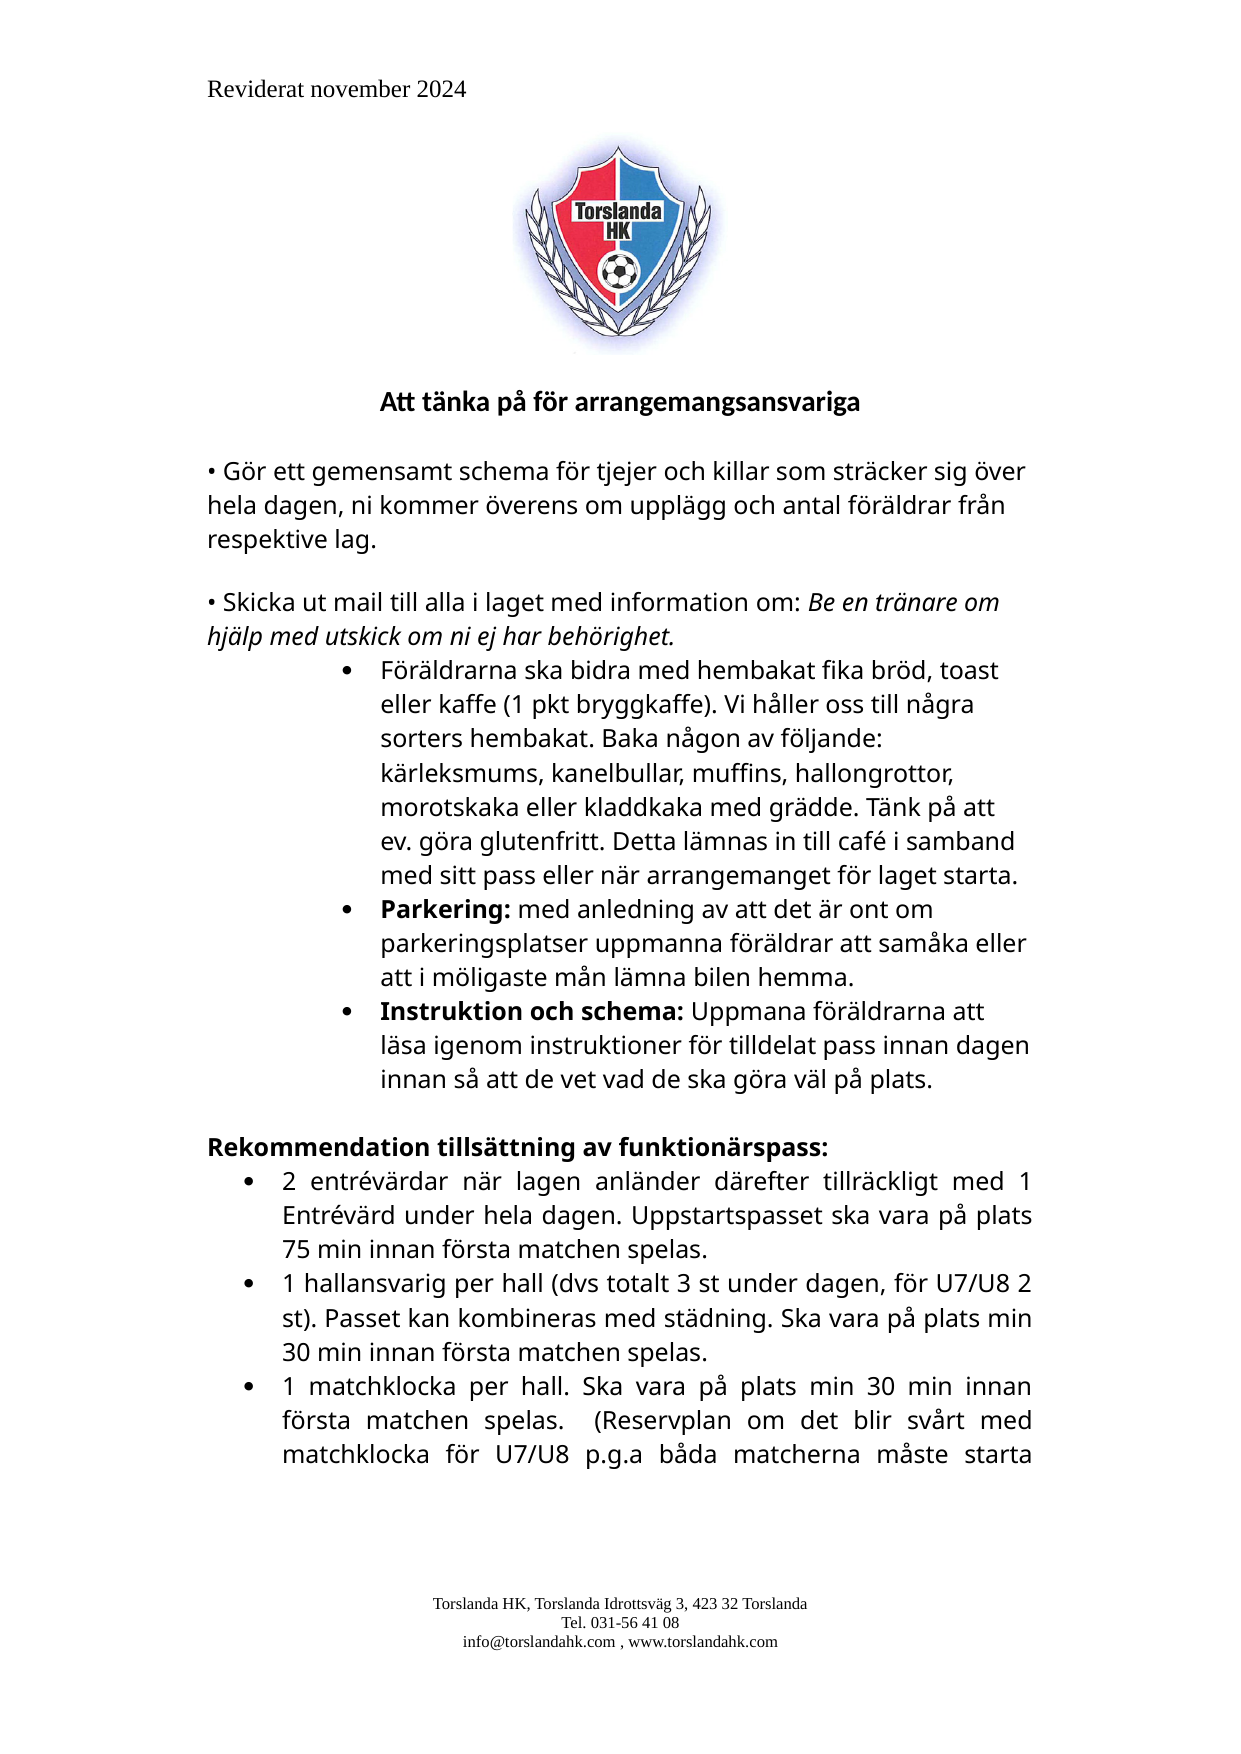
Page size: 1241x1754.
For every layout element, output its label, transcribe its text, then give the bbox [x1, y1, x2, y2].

list 1 hallansvarig per hall (dvs totalt 3 st under dagen, för U7/U8 2 st). Passet kan kombineras med städning. Ska vara på plats min 30 min innan första matchen spelas. [244, 1266, 1034, 1368]
list 2 entrévärdar när lagen anländer därefter tillräckligt med 1 Entrévärd under hela dagen. Uppstartspasset ska vara på plats 75 min innan första matchen spelas. [244, 1164, 1034, 1266]
text • Gör ett gemensamt schema för tjejer och killar som sträcker sig över hela dagen, ni kommer överens om upplägg och antal föräldrar från respektive lag. [207, 454, 1034, 556]
text Rekommendation tillsättning av funktionärspass: [207, 1130, 1034, 1164]
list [244, 1368, 1034, 1471]
list Föräldrarna ska bidra med hembakat fika bröd, toast eller kaffe (1 pkt bryggkaffe). Vi håller oss till några sorters hembakat. Baka någon av följande: kärleksmums, kanelbullar, muffins, hallongrottor, morotskaka eller kladdkaka med grädde. Tänk på att ev. göra glutenfritt. Detta lämnas in till café i samband med sitt pass eller när arrangemanget för laget starta. [343, 653, 1034, 891]
list Instruktion och schema: Uppmana föräldrarna att läsa igenom instruktioner för tilldelat pass innan dagen innan så att de vet vad de ska göra väl på plats. [343, 994, 1034, 1096]
list Parkering: med anledning av att det är ont om parkeringsplatser uppmanna föräldrar att samåka eller att i möligaste mån lämna bilen hemma. [343, 891, 1034, 994]
picture [512, 131, 728, 355]
text Att tänka på för arrangemangsansvariga [207, 383, 1034, 418]
text • Skicka ut mail till alla i laget med information om: Be en tränare om hjälp med utskick om ni ej har behörighet. [207, 585, 1034, 653]
